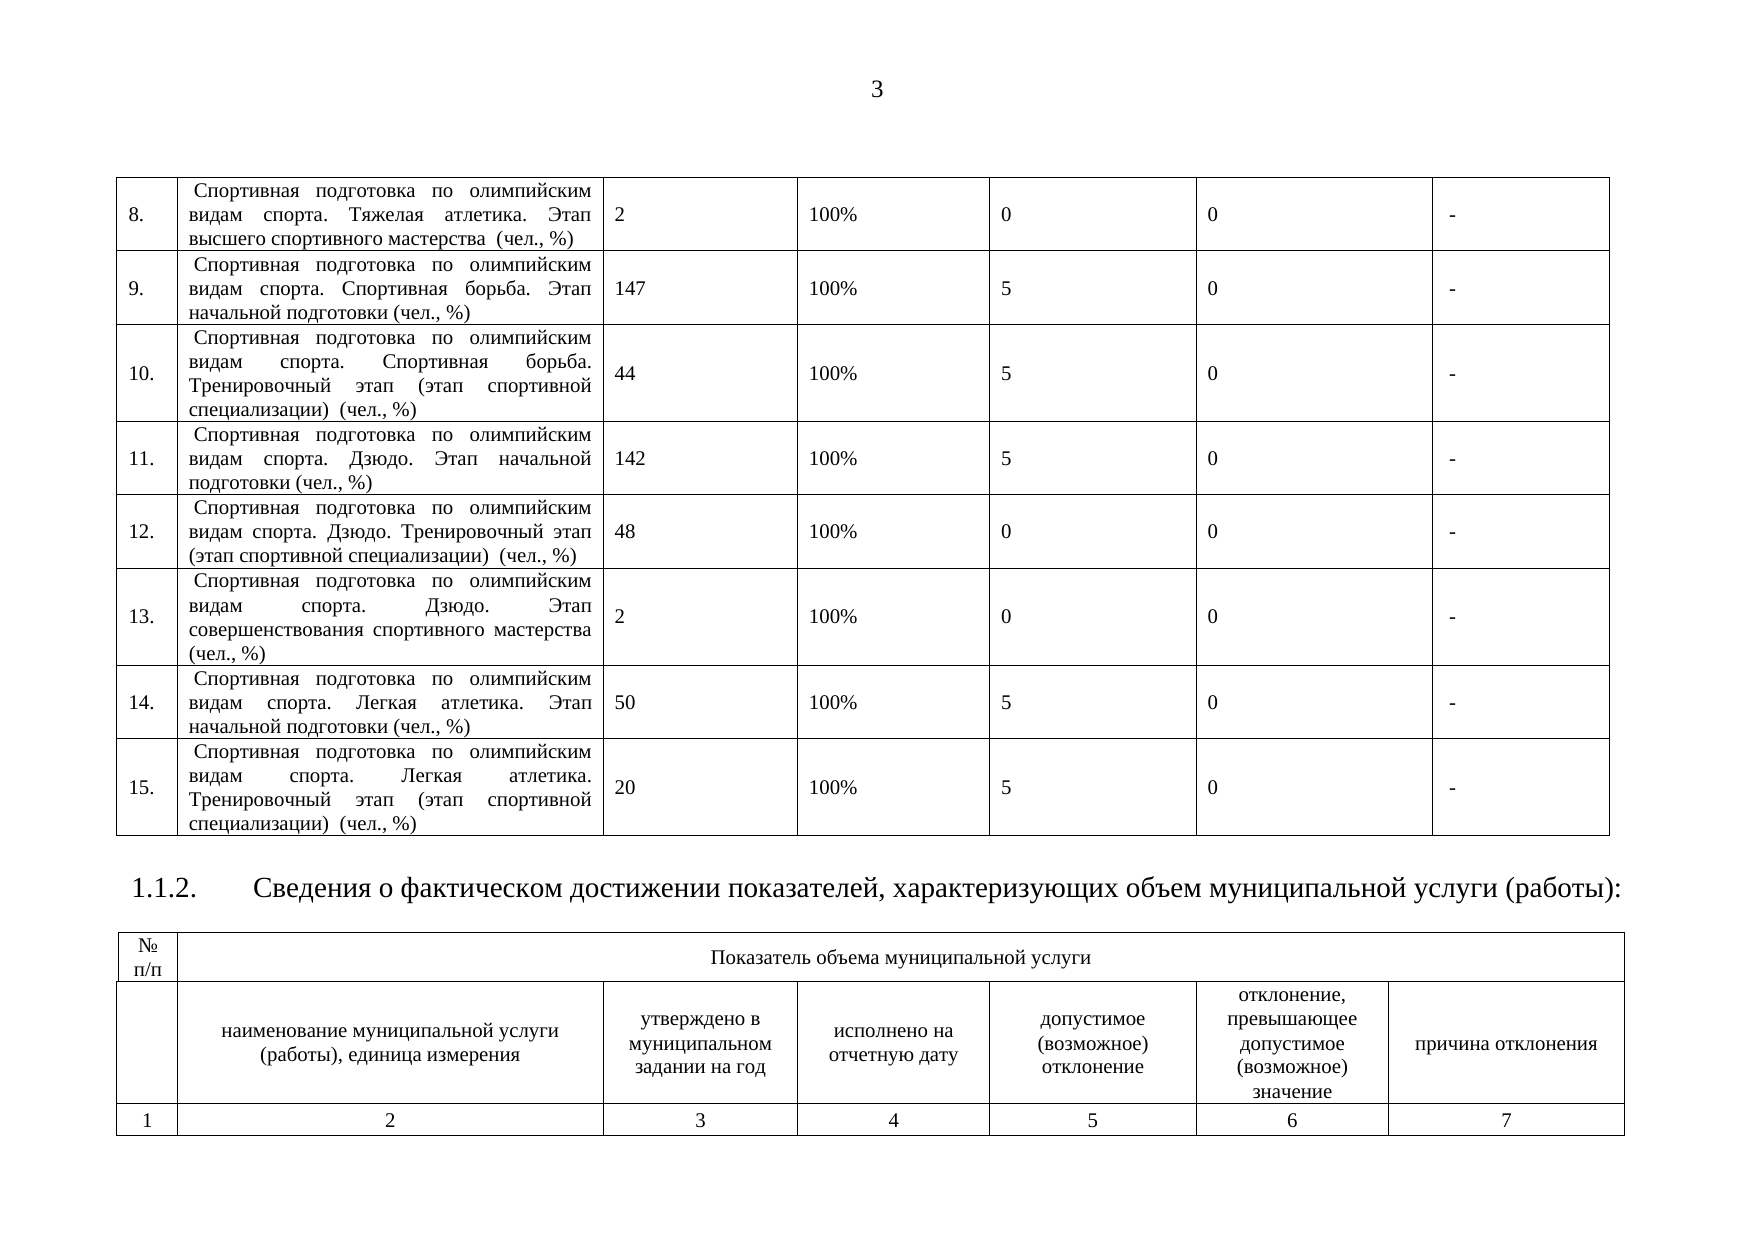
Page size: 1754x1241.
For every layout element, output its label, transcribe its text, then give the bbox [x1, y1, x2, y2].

table_cell 0 [1197, 325, 1432, 421]
table_cell [117, 569, 177, 665]
table_cell - [1433, 422, 1609, 494]
table_cell 0 [1197, 666, 1432, 738]
table_cell 100% [798, 666, 989, 738]
table_cell [117, 325, 177, 421]
table_cell - [1433, 251, 1609, 324]
table_cell [117, 251, 177, 324]
table_cell Спортивная подготовка по олимпийским видам спорта. Тяжелая атлетика. Этап высшего спортивного мастерства (чел., %) [178, 178, 603, 250]
table_cell - [1433, 178, 1609, 250]
table_cell 100% [798, 422, 989, 494]
table_cell 6 [1197, 1104, 1388, 1135]
table_cell 0 [1197, 178, 1432, 250]
table_cell 100% [798, 251, 989, 324]
table_cell 1 [117, 1104, 177, 1135]
table_cell [117, 666, 177, 738]
table_cell 5 [990, 739, 1196, 835]
table_header № п/п [119, 933, 177, 981]
table_cell 142 [604, 422, 797, 494]
table_cell исполнено на отчетную дату [798, 982, 989, 1103]
table_cell 147 [604, 251, 797, 324]
table_cell наименование муниципальной услуги (работы), единица измерения [178, 982, 603, 1103]
table_cell [117, 422, 177, 494]
table_cell 100% [798, 569, 989, 665]
table_cell 0 [990, 495, 1196, 567]
table_cell 100% [798, 325, 989, 421]
table_cell 44 [604, 325, 797, 421]
table_cell 0 [990, 178, 1196, 250]
table_cell Спортивная подготовка по олимпийским видам спорта. Дзюдо. Этап начальной подготовки (чел., %) [178, 422, 603, 494]
table_cell Спортивная подготовка по олимпийским видам спорта. Легкая атлетика. Этап начальной подготовки (чел., %) [178, 666, 603, 738]
table_cell 100% [798, 178, 989, 250]
table_cell причина отклонения [1389, 982, 1624, 1103]
table_cell 5 [990, 325, 1196, 421]
table_cell [117, 495, 177, 567]
table_cell 4 [798, 1104, 989, 1135]
table_cell 5 [990, 251, 1196, 324]
table_cell - [1433, 666, 1609, 738]
table_cell Спортивная подготовка по олимпийским видам спорта. Дзюдо. Тренировочный этап (этап спортивной специализации) (чел., %) [178, 495, 603, 567]
table_cell 50 [604, 666, 797, 738]
table_cell 0 [1197, 739, 1432, 835]
table_cell 7 [1389, 1104, 1624, 1135]
table_cell 100% [798, 495, 989, 567]
table_cell 0 [990, 569, 1196, 665]
table_cell 2 [604, 178, 797, 250]
table_cell - [1433, 495, 1609, 567]
table_cell 0 [1197, 251, 1432, 324]
table_cell 100% [798, 739, 989, 835]
table_cell - [1433, 569, 1609, 665]
table_cell 20 [604, 739, 797, 835]
table_cell утверждено в муниципальном задании на год [604, 982, 797, 1103]
table_cell отклонение, превышающее допустимое (возможное) значение [1197, 982, 1388, 1103]
table_cell допустимое (возможное) отклонение [990, 982, 1196, 1103]
table_cell Спортивная подготовка по олимпийским видам спорта. Спортивная борьба. Этап начальной подготовки (чел., %) [178, 251, 603, 324]
table_cell Спортивная подготовка по олимпийским видам спорта. Легкая атлетика. Тренировочный этап (этап спортивной специализации) (чел., %) [178, 739, 603, 835]
table_cell - [1433, 325, 1609, 421]
table_cell 48 [604, 495, 797, 567]
table_cell - [1433, 739, 1609, 835]
table_cell 5 [990, 422, 1196, 494]
table_cell [117, 982, 177, 1103]
table_cell Спортивная подготовка по олимпийским видам спорта. Дзюдо. Этап совершенствования спортивного мастерства (чел., %) [178, 569, 603, 665]
table_cell 0 [1197, 495, 1432, 567]
table_cell 5 [990, 666, 1196, 738]
table_cell 0 [1197, 569, 1432, 665]
table_header Показатель объема муниципальной услуги [178, 933, 1624, 981]
table_cell 5 [990, 1104, 1196, 1135]
table_cell [117, 178, 177, 250]
table_cell 0 [1197, 422, 1432, 494]
table_cell 2 [604, 569, 797, 665]
table_cell 2 [178, 1104, 603, 1135]
table_cell [117, 739, 177, 835]
table_cell Спортивная подготовка по олимпийским видам спорта. Спортивная борьба. Тренировочный этап (этап спортивной специализации) (чел., %) [178, 325, 603, 421]
table_cell 3 [604, 1104, 797, 1135]
list Сведения о фактическом достижении показателей, характеризующих объем муниципальной услуги (работы): [118, 870, 1636, 903]
